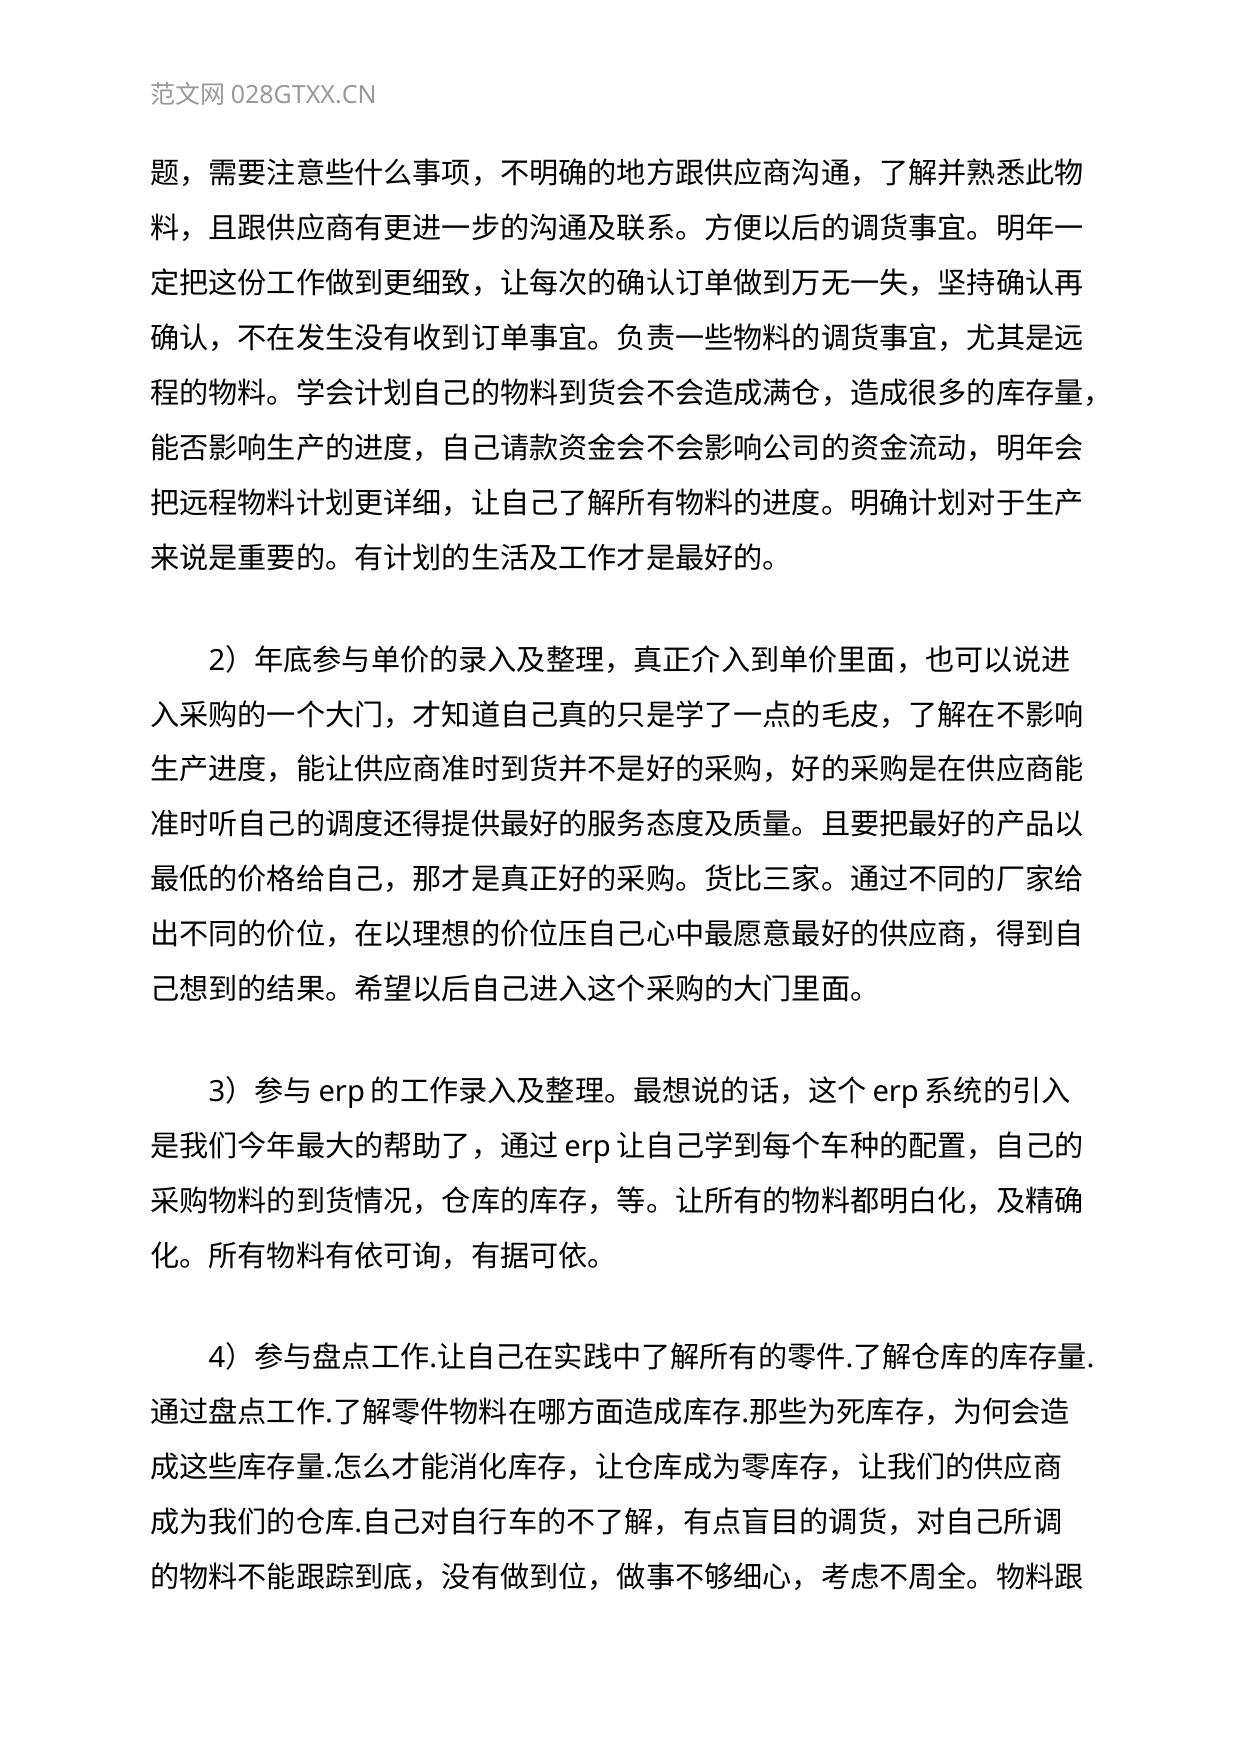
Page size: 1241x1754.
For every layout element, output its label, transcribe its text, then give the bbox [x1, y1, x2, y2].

text 2）年底参与单价的录入及整理，真正介入到单价里面，也可以说进入采购的一个大门，才知道自己真的只是学了一点的毛皮，了解在不影响生产进度，能让供应商准时到货并不是好的采购，好的采购是在供应商能准时听自己的调度还得提供最好的服务态度及质量。且要把最好的产品以最低的价格给自己，那才是真正好的采购。货比三家。通过不同的厂家给出不同的价位，在以理想的价位压自己心中最愿意最好的供应商，得到自己想到的结果。希望以后自己进入这个采购的大门里面。 [150, 636, 1090, 1008]
text 3）参与erp的工作录入及整理。最想说的话，这个erp系统的引入是我们今年最大的帮助了，通过erp让自己学到每个车种的配置，自己的采购物料的到货情况，仓库的库存，等。让所有的物料都明白化，及精确化。所有物料有依可询，有据可依。 [150, 1067, 1090, 1274]
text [150, 150, 1090, 577]
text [150, 1334, 1090, 1596]
